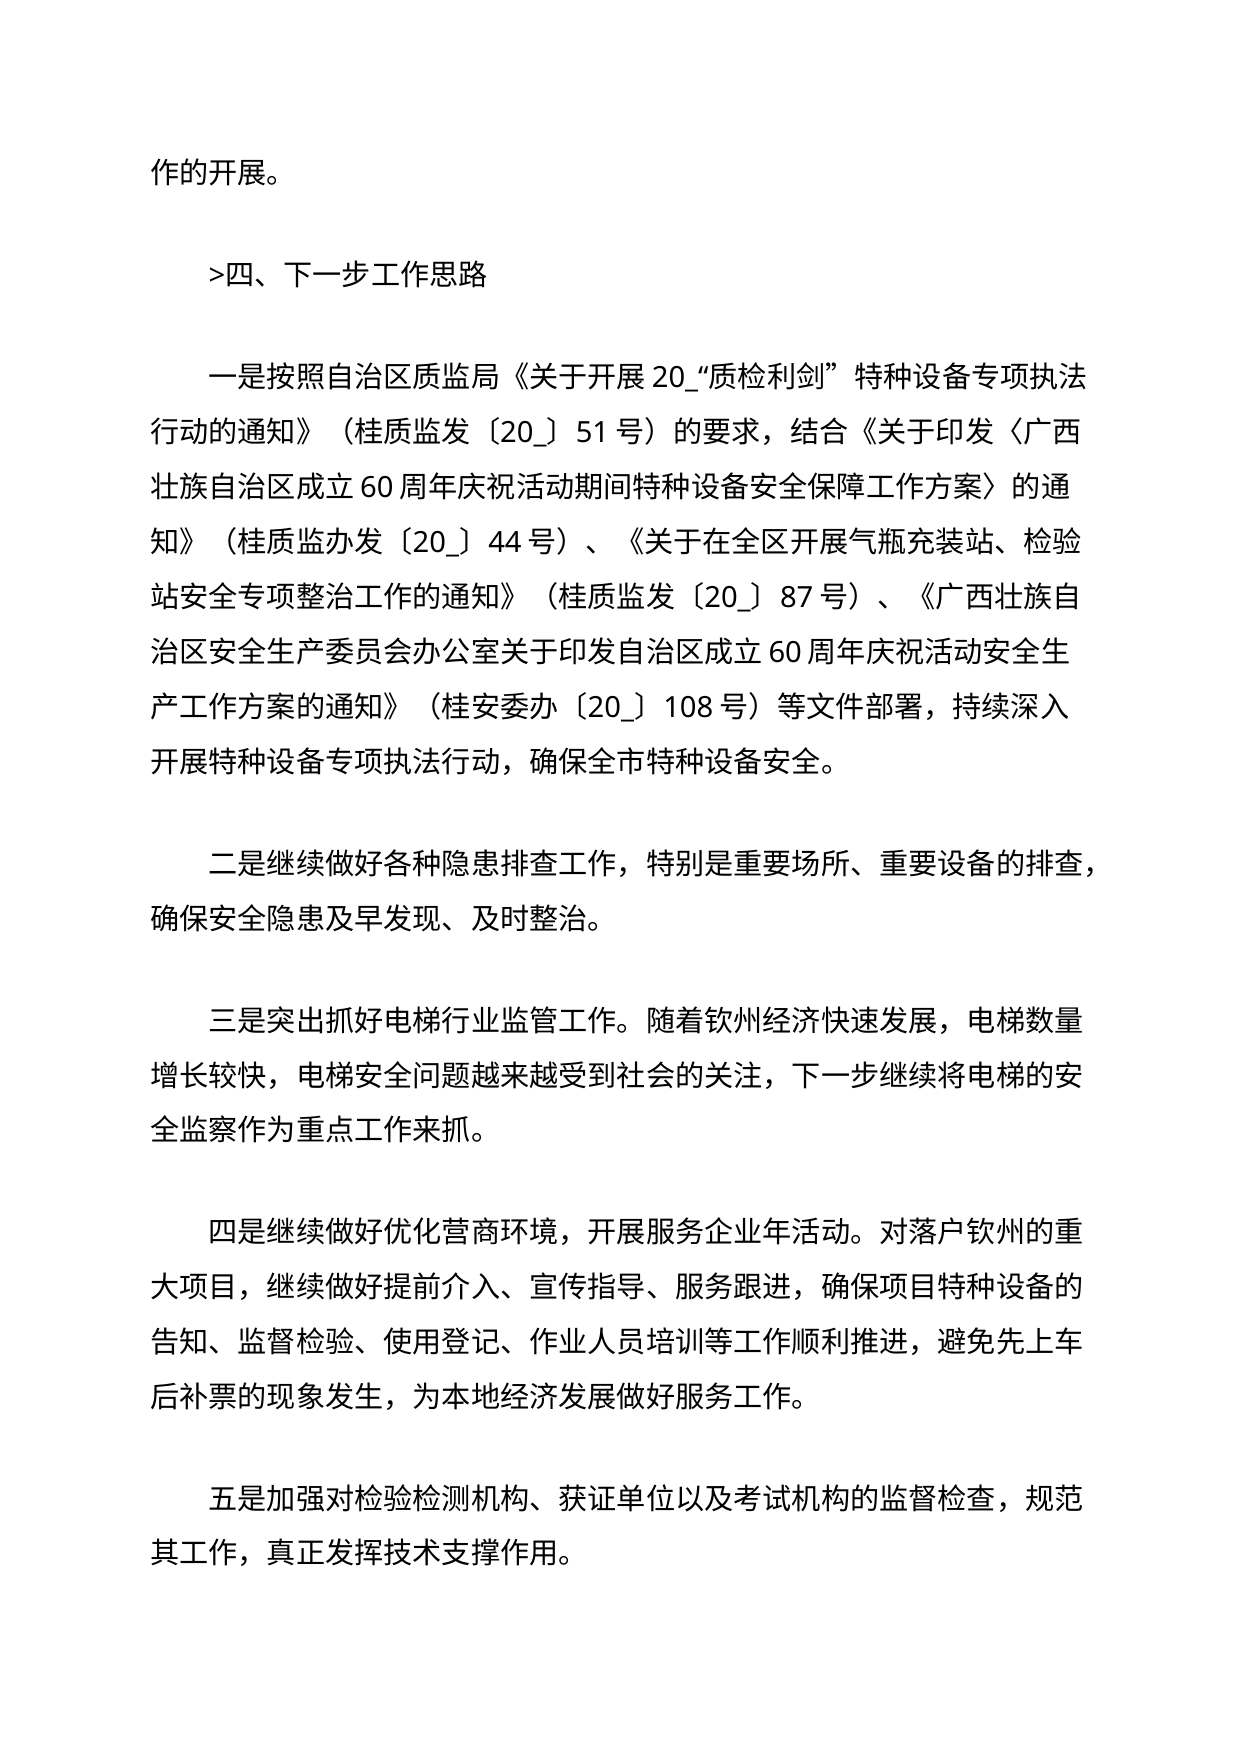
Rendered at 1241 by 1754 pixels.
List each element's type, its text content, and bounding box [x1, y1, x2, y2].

text 三是突出抓好电梯行业监管工作。随着钦州经济快速发展，电梯数量增长较快，电梯安全问题越来越受到社会的关注，下一步继续将电梯的安全监察作为重点工作来抓。 [150, 997, 1090, 1149]
text 二是继续做好各种隐患排查工作，特别是重要场所、重要设备的排查，确保安全隐患及早发现、及时整治。 [150, 841, 1090, 938]
text 五是加强对检验检测机构、获证单位以及考试机构的监督检查，规范其工作，真正发挥技术支撑作用。 [150, 1475, 1090, 1572]
text 四是继续做好优化营商环境，开展服务企业年活动。对落户钦州的重大项目，继续做好提前介入、宣传指导、服务跟进，确保项目特种设备的告知、监督检验、使用登记、作业人员培训等工作顺利推进，避免先上车后补票的现象发生，为本地经济发展做好服务工作。 [150, 1209, 1090, 1416]
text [150, 150, 1090, 192]
text >四、下一步工作思路 [150, 252, 1090, 294]
text 一是按照自治区质监局《关于开展20_“质检利剑”特种设备专项执法行动的通知》（桂质监发〔20_〕51号）的要求，结合《关于印发〈广西壮族自治区成立60周年庆祝活动期间特种设备安全保障工作方案〉的通知》（桂质监办发〔20_〕44号）、《关于在全区开展气瓶充装站、检验站安全专项整治工作的通知》（桂质监发〔20_〕87号）、《广西壮族自治区安全生产委员会办公室关于印发自治区成立60周年庆祝活动安全生产工作方案的通知》（桂安委办〔20_〕108号）等文件部署，持续深入开展特种设备专项执法行动，确保全市特种设备安全。 [150, 354, 1090, 781]
